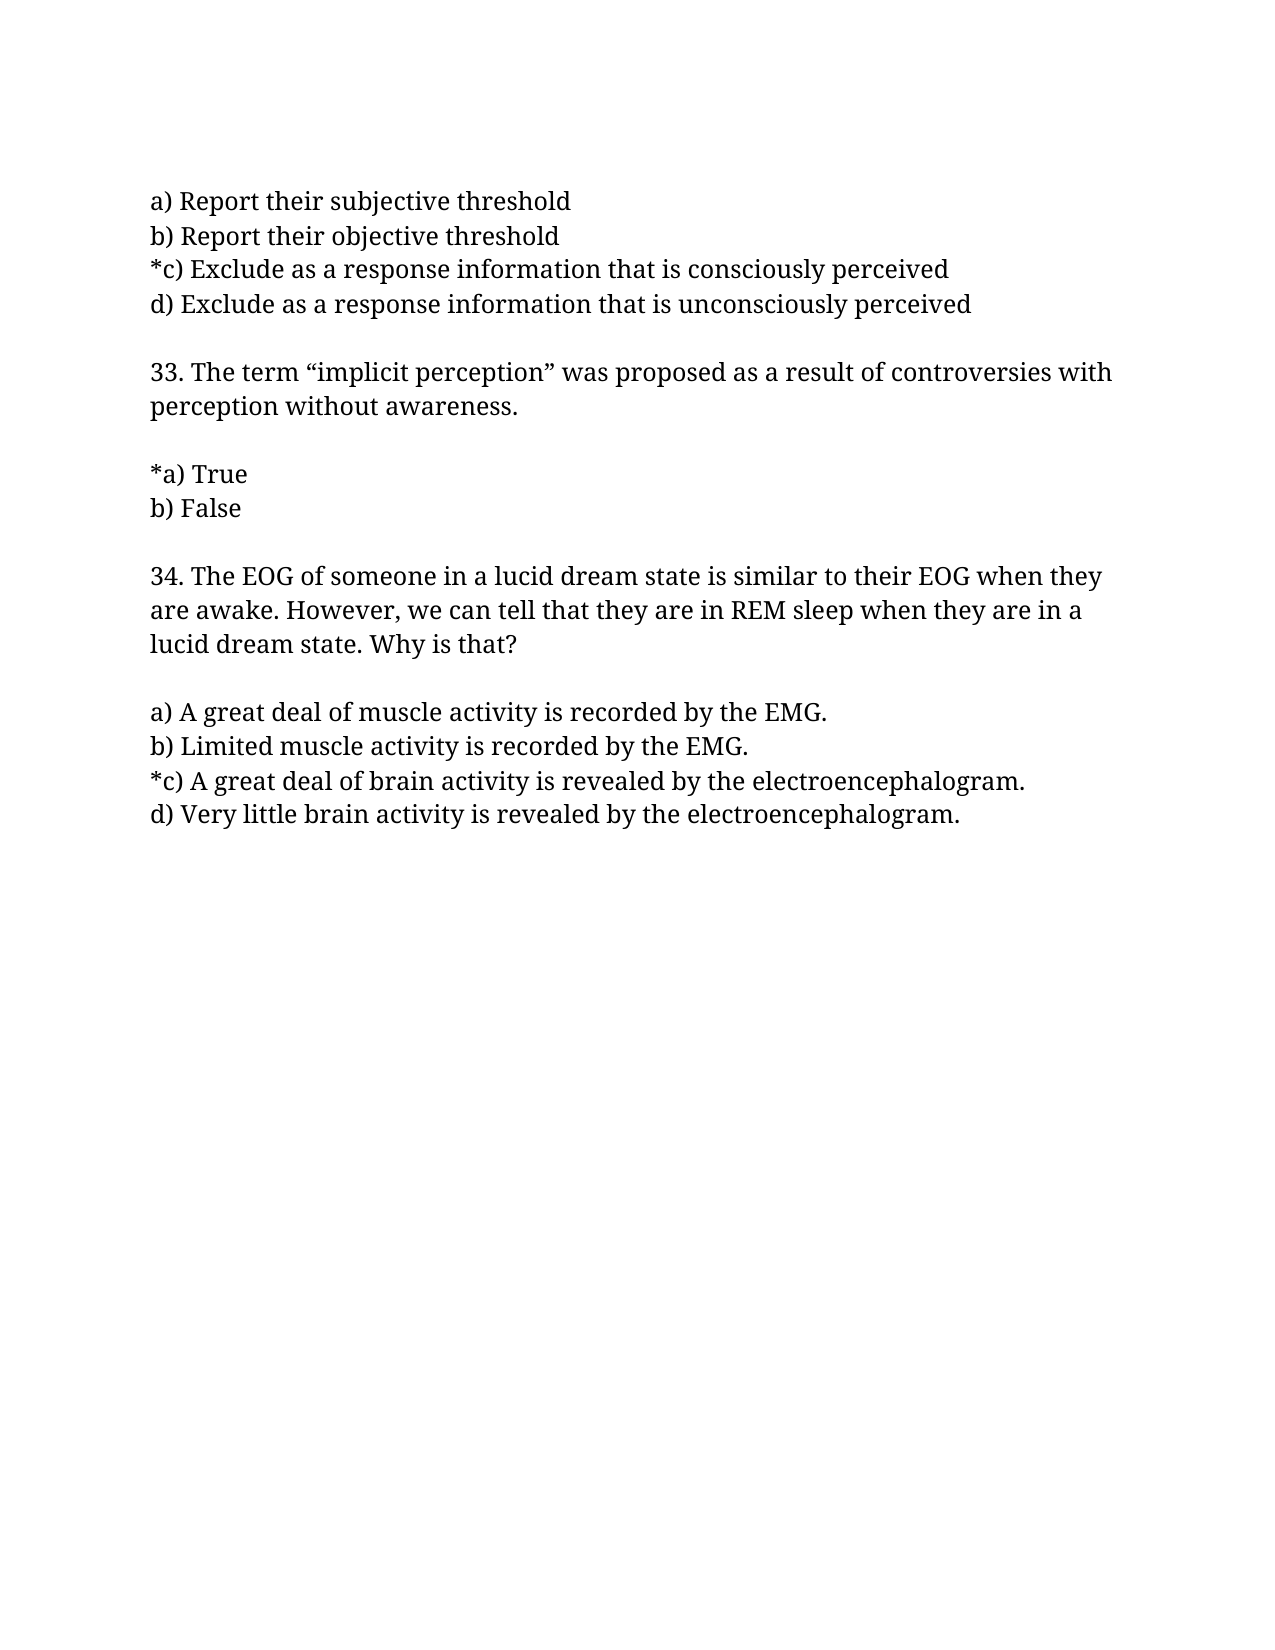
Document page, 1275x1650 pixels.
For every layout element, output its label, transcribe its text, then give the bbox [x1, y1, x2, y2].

text d) Very little brain activity is revealed by the electroencephalogram. [150, 797, 1125, 831]
text *a) True [150, 457, 1125, 491]
text a) A great deal of muscle activity is recorded by the EMG. [150, 695, 1125, 729]
text d) Exclude as a response information that is unconsciously perceived [150, 286, 1125, 320]
text b) Limited muscle activity is recorded by the EMG. [150, 729, 1125, 763]
text *c) Exclude as a response information that is consciously perceived [150, 252, 1125, 286]
text 33. The term “implicit perception” was proposed as a result of controversies with perception without awareness. [150, 354, 1125, 422]
text 34. The EOG of someone in a lucid dream state is similar to their EOG when they are awake. However, we can tell that they are in REM sleep when they are in a lucid dream state. Why is that? [150, 559, 1125, 661]
text b) Report their objective threshold [150, 218, 1125, 252]
text a) Report their subjective threshold [150, 184, 1125, 218]
text b) False [150, 491, 1125, 525]
text *c) A great deal of brain activity is revealed by the electroencephalogram. [150, 763, 1125, 797]
